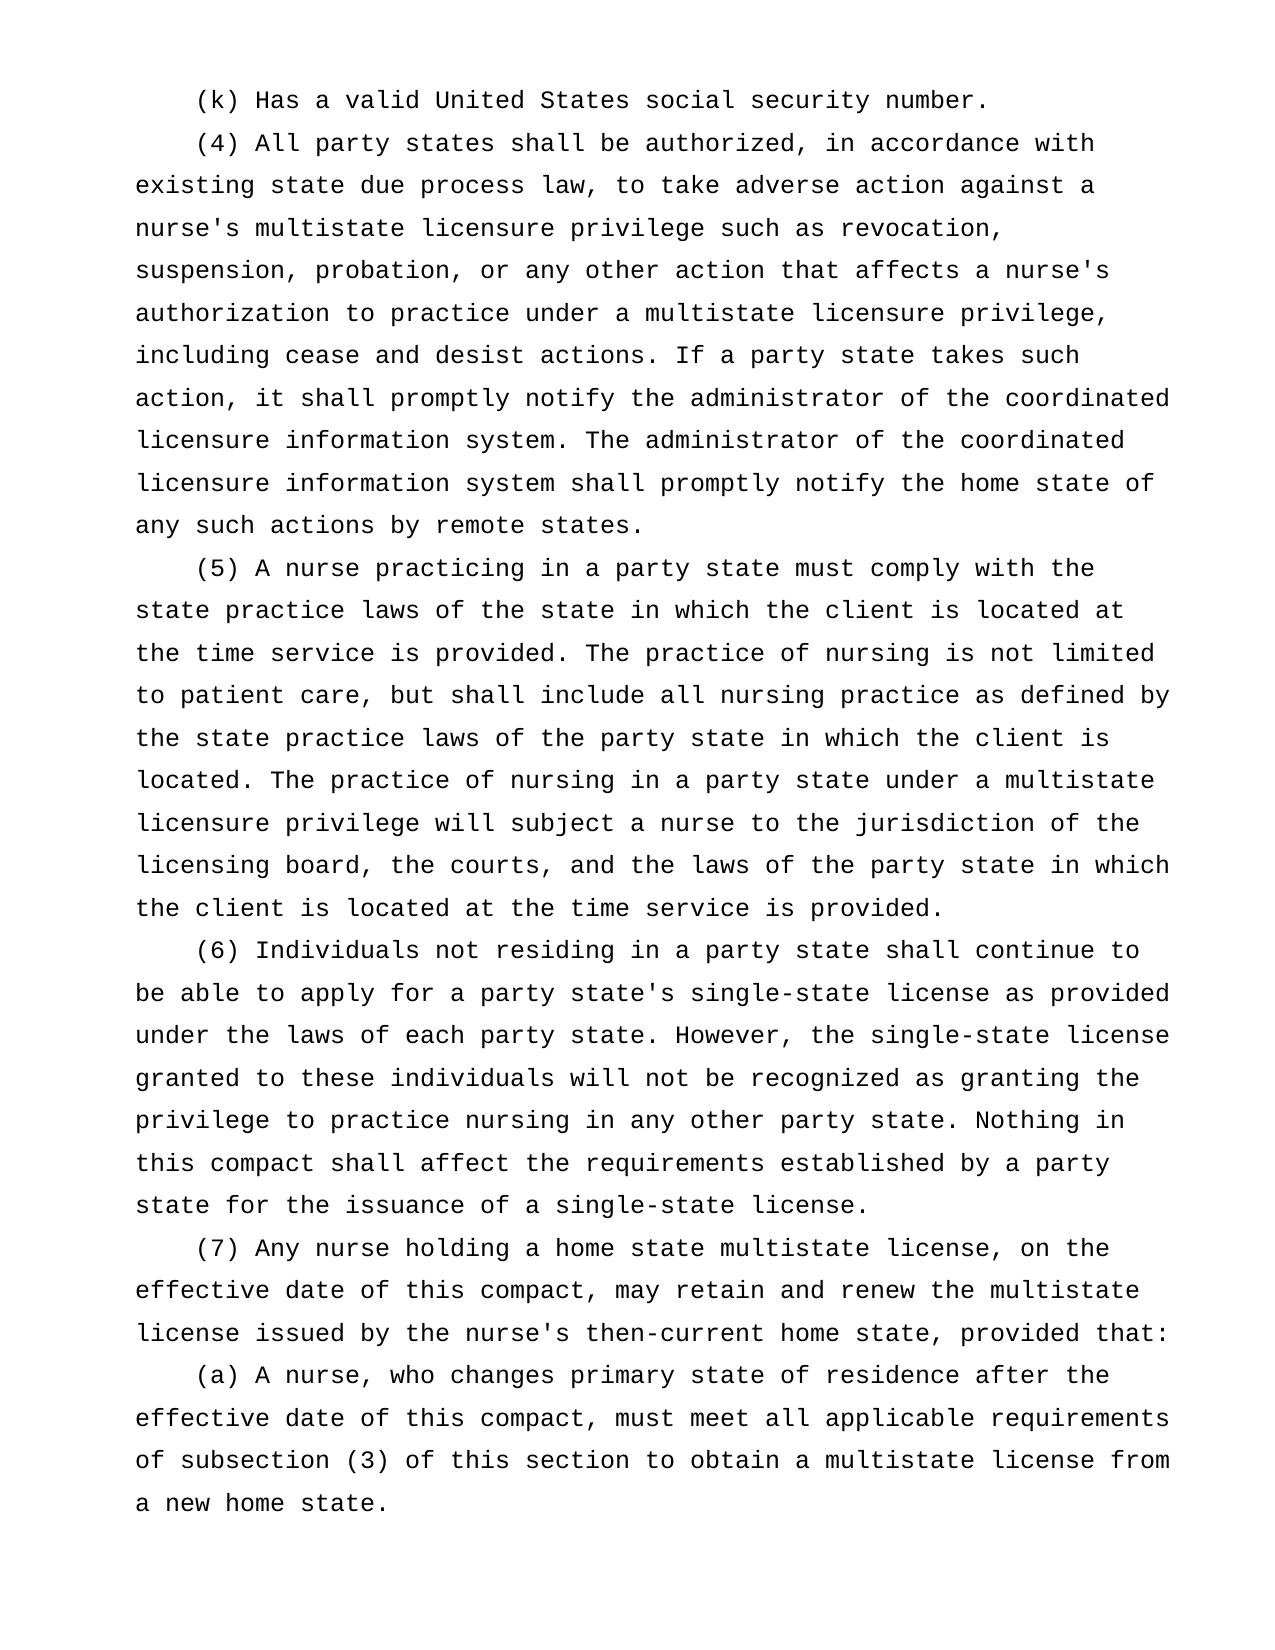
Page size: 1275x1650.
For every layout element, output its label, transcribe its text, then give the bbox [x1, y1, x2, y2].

text (a) A nurse, who changes primary state of residence after the effective date of this compact, must meet all applicable requirements of subsection (3) of this section to obtain a multistate license from a new home state. [135, 1350, 1170, 1520]
text (5) A nurse practicing in a party state must comply with the state practice laws of the state in which the client is located at the time service is provided. The practice of nursing is not limited to patient care, but shall include all nursing practice as defined by the state practice laws of the party state in which the client is located. The practice of nursing in a party state under a multistate licensure privilege will subject a nurse to the jurisdiction of the licensing board, the courts, and the laws of the party state in which the client is located at the time service is provided. [135, 542, 1170, 925]
text (7) Any nurse holding a home state multistate license, on the effective date of this compact, may retain and renew the multistate license issued by the nurse's then-current home state, provided that: [135, 1222, 1170, 1350]
text (4) All party states shall be authorized, in accordance with existing state due process law, to take adverse action against a nurse's multistate licensure privilege such as revocation, suspension, probation, or any other action that affects a nurse's authorization to practice under a multistate licensure privilege, including cease and desist actions. If a party state takes such action, it shall promptly notify the administrator of the coordinated licensure information system. The administrator of the coordinated licensure information system shall promptly notify the home state of any such actions by remote states. [135, 117, 1170, 542]
text (6) Individuals not residing in a party state shall continue to be able to apply for a party state's single-state license as provided under the laws of each party state. However, the single-state license granted to these individuals will not be recognized as granting the privilege to practice nursing in any other party state. Nothing in this compact shall affect the requirements established by a party state for the issuance of a single-state license. [135, 925, 1170, 1222]
text (k) Has a valid United States social security number. [135, 75, 1170, 117]
